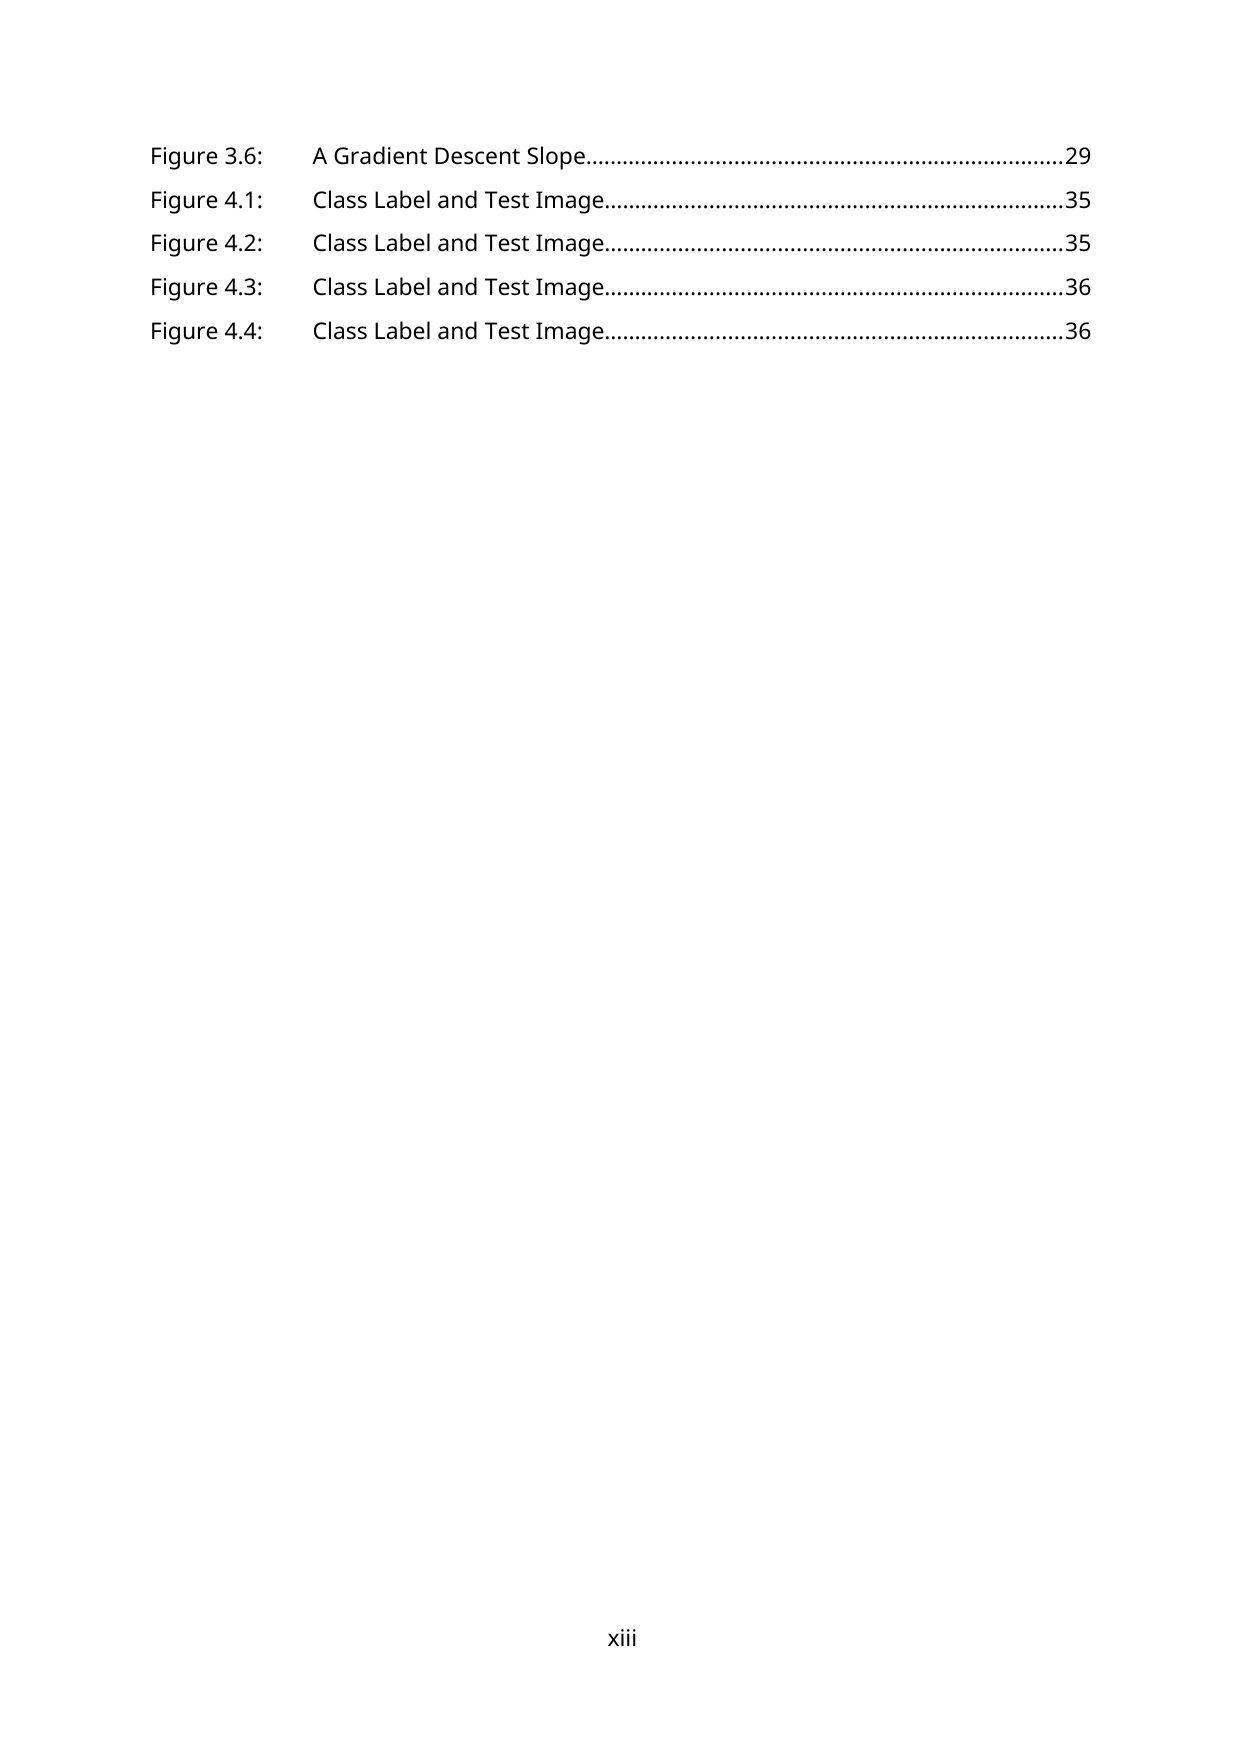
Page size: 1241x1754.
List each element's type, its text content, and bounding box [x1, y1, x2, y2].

text Figure 4.2: Class Label and Test Image 35 [150, 227, 1211, 258]
text Figure 4.4: Class Label and Test Image 36 [150, 315, 1211, 346]
text Figure 4.1: Class Label and Test Image 35 [150, 183, 1211, 215]
text Figure 3.6: A Gradient Descent Slope 29 [150, 139, 1211, 171]
text Figure 4.3: Class Label and Test Image 36 [150, 271, 1211, 302]
